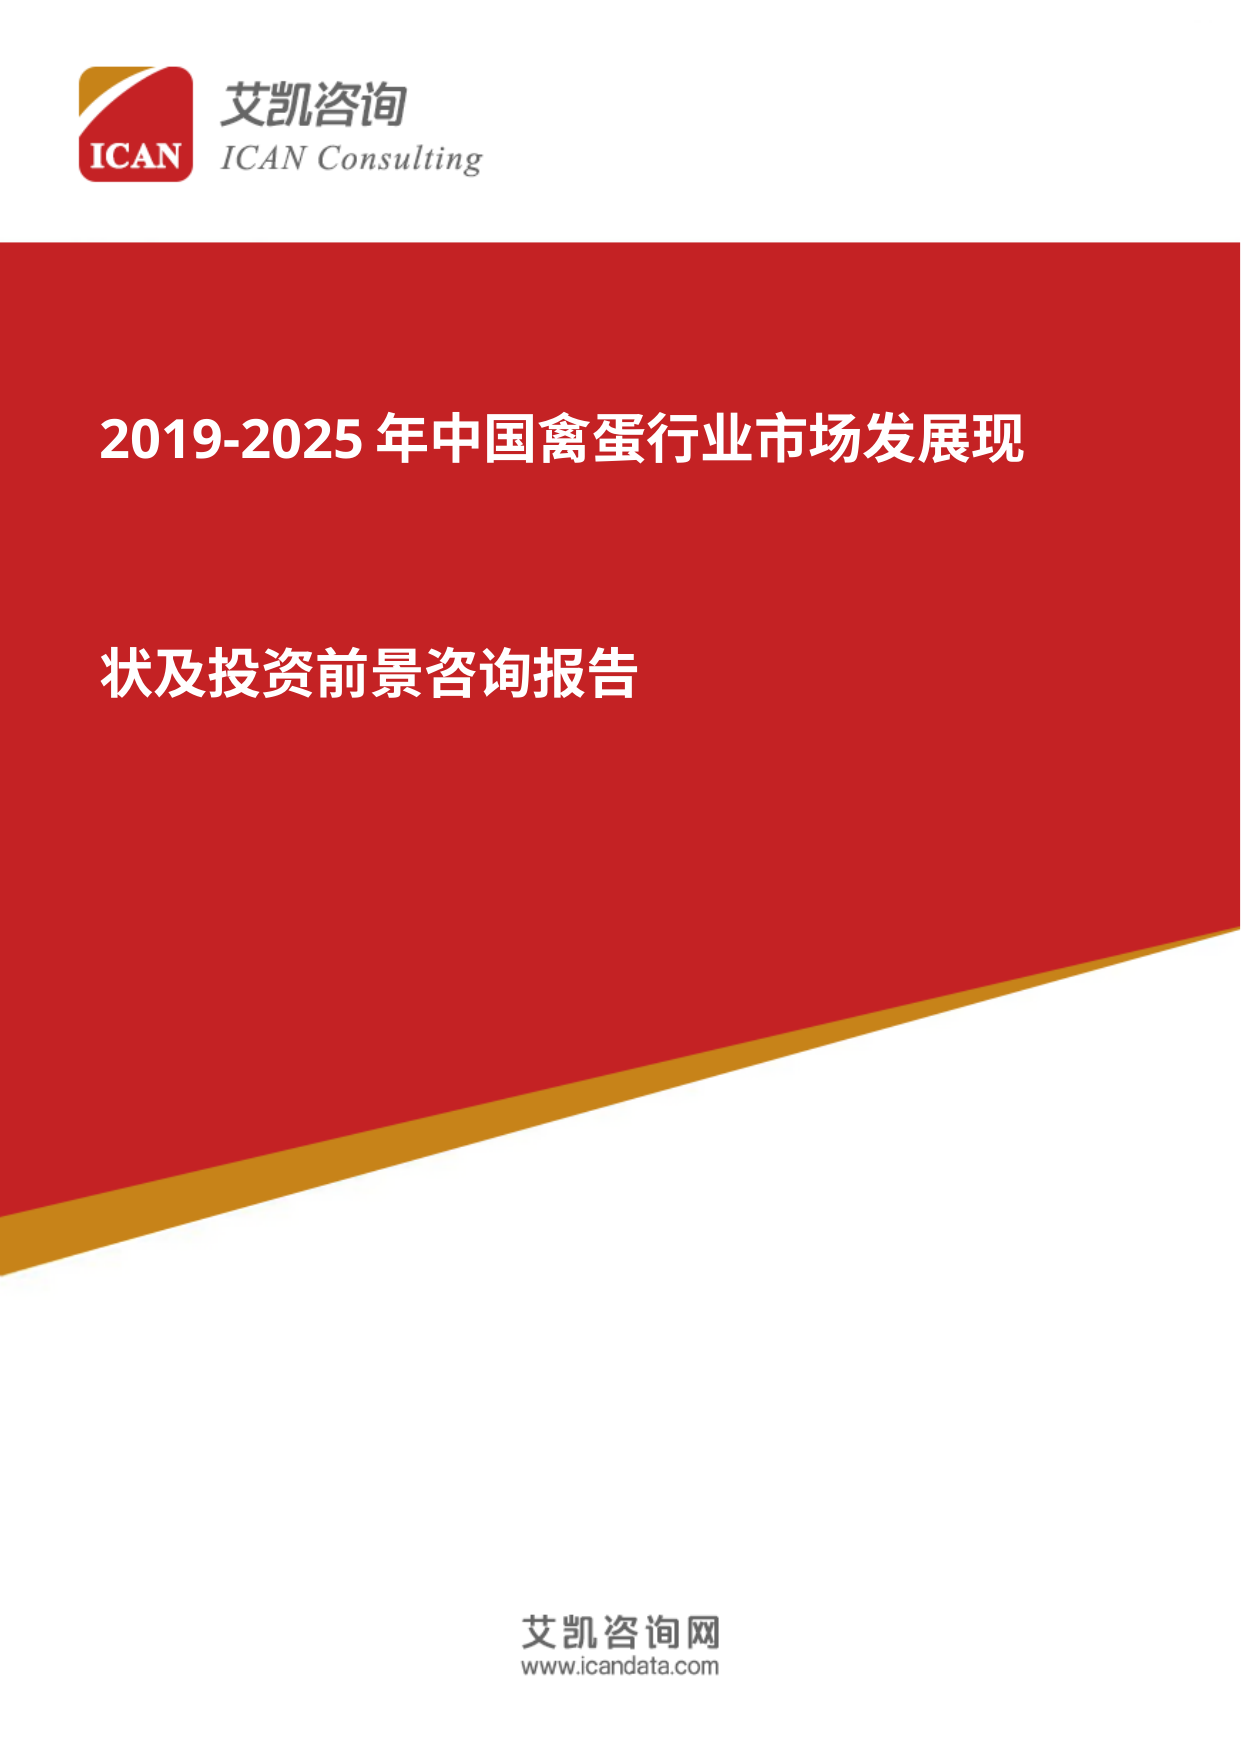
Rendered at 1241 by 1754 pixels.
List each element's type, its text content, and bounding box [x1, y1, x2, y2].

picture [0, 5, 1241, 1754]
subtitle 2019-2025年中国禽蛋行业市场发展现状及投资前景咨询报告 [99, 386, 1053, 718]
